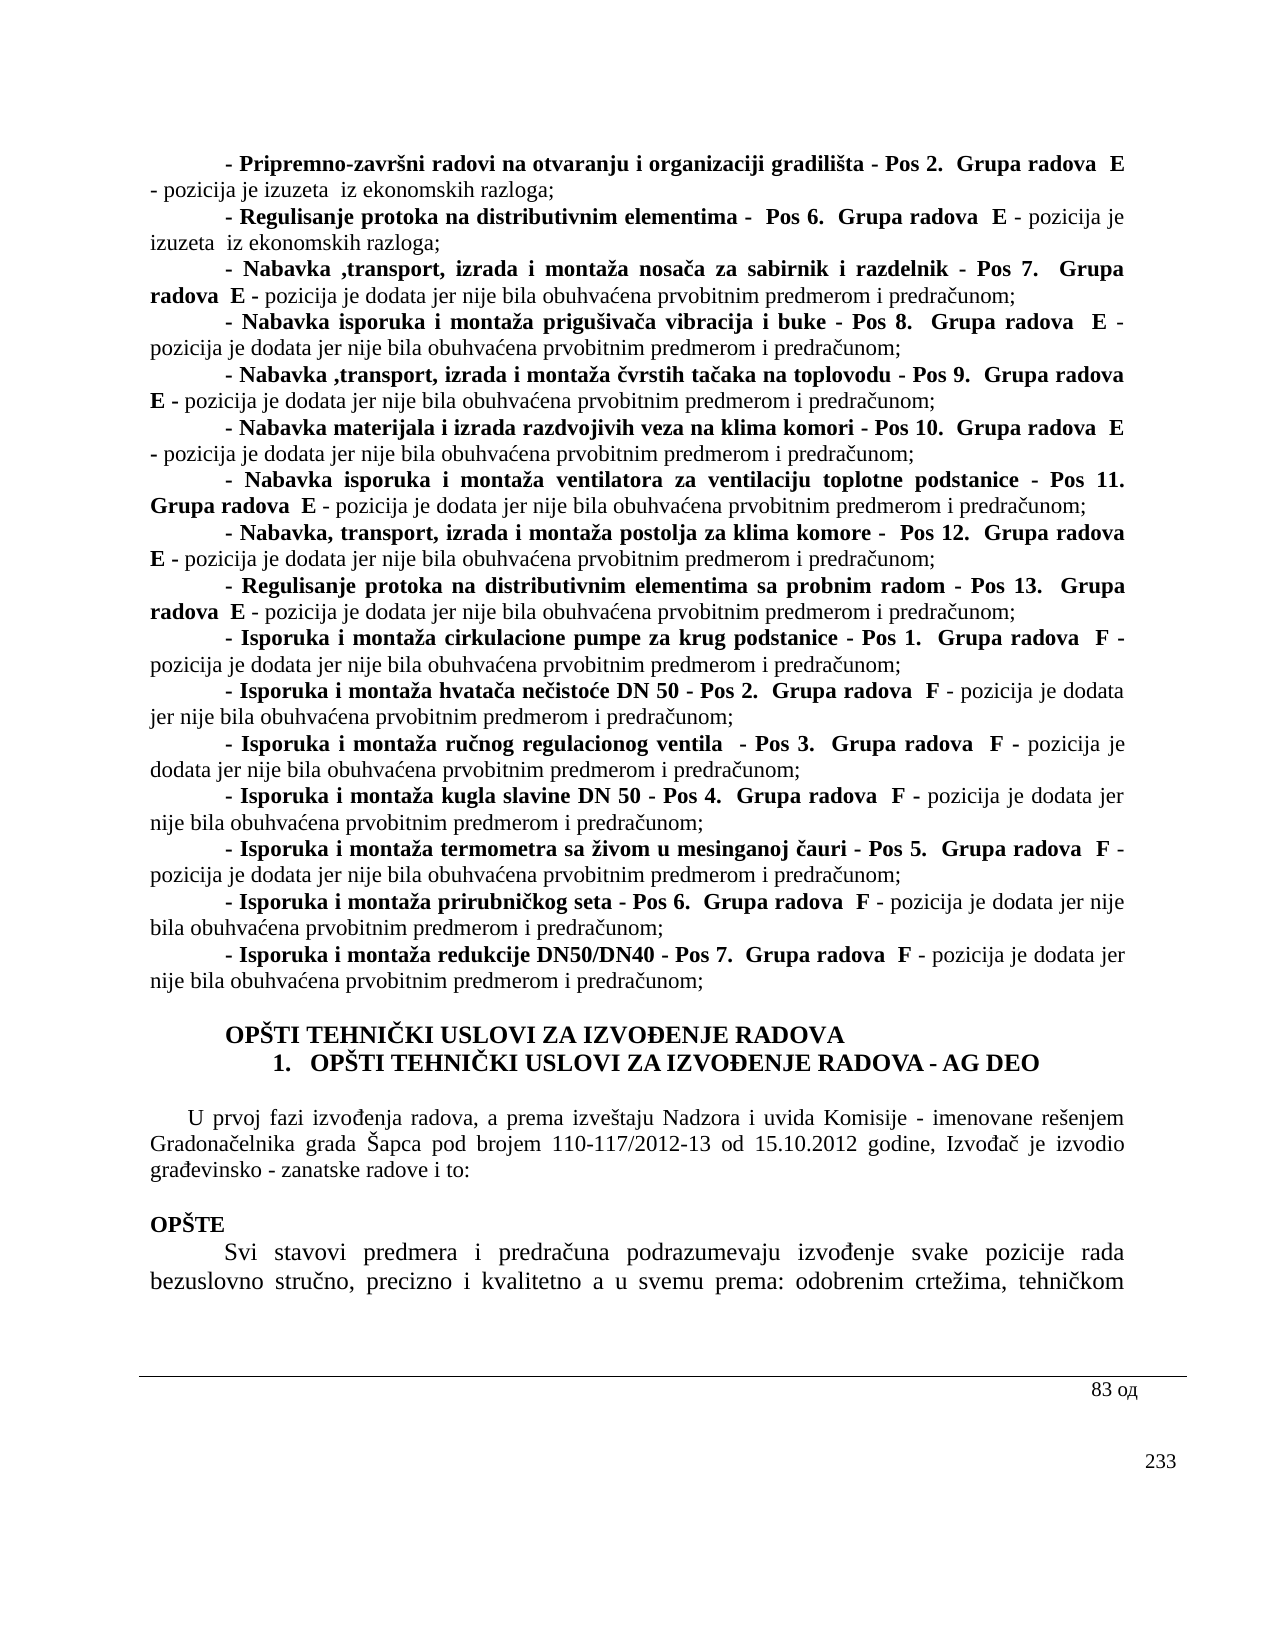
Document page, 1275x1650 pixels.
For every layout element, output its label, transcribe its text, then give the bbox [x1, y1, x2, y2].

text - Isporuka i montaža redukcije DN50/DN40 - Pos 7. Grupa radova F - pozicija je dodata jer nije bila obuhvaćena prvobitnim predmerom i predračunom; [150, 941, 1125, 993]
text - Nabavka isporuka i montaža ventilatora za ventilaciju toplotne podstanice - Pos 11. Grupa radova E - pozicija je dodata jer nije bila obuhvaćena prvobitnim predmerom i predračunom; [150, 466, 1125, 519]
text - Isporuka i montaža hvatača nečistoće DN 50 - Pos 2. Grupa radova F - pozicija je dodata jer nije bila obuhvaćena prvobitnim predmerom i predračunom; [150, 677, 1125, 730]
text OPŠTI TEHNIČKI USLOVI ZA IZVOĐENJE RADOVA [150, 1020, 1125, 1048]
text - Isporuka i montaža cirkulacione pumpe za krug podstanice - Pos 1. Grupa radova F - pozicija je dodata jer nije bila obuhvaćena prvobitnim predmerom i predračunom; [150, 624, 1125, 677]
text - Isporuka i montaža termometra sa živom u mesinganoj čauri - Pos 5. Grupa radova F - pozicija je dodata jer nije bila obuhvaćena prvobitnim predmerom i predračunom; [150, 835, 1125, 888]
text - Nabavka, transport, izrada i montaža postolja za klima komore - Pos 12. Grupa radova E - pozicija je dodata jer nije bila obuhvaćena prvobitnim predmerom i predračunom; [150, 519, 1125, 572]
text - Regulisanje protoka na distributivnim elementima sa probnim radom - Pos 13. Grupa radova E - pozicija je dodata jer nije bila obuhvaćena prvobitnim predmerom i predračunom; [150, 572, 1125, 624]
text - Nabavka isporuka i montaža prigušivača vibracija i buke - Pos 8. Grupa radova E - pozicija je dodata jer nije bila obuhvaćena prvobitnim predmerom i predračunom; [150, 308, 1125, 361]
text - Isporuka i montaža kugla slavine DN 50 - Pos 4. Grupa radova F - pozicija je dodata jer nije bila obuhvaćena prvobitnim predmerom i predračunom; [150, 782, 1125, 835]
text - Isporuka i montaža prirubničkog seta - Pos 6. Grupa radova F - pozicija je dodata jer nije bila obuhvaćena prvobitnim predmerom i predračunom; [150, 888, 1125, 941]
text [150, 1237, 1125, 1294]
text OPŠTE [150, 1211, 1125, 1237]
text - Isporuka i montaža ručnog regulacionog ventila - Pos 3. Grupa radova F - pozicija je dodata jer nije bila obuhvaćena prvobitnim predmerom i predračunom; [150, 730, 1125, 782]
text - Nabavka ,transport, izrada i montaža nosača za sabirnik i razdelnik - Pos 7. Grupa radova E - pozicija je dodata jer nije bila obuhvaćena prvobitnim predmerom i predračunom; [150, 255, 1125, 308]
text - Pripremno-završni radovi na otvaranju i organizaciji gradilišta - Pos 2. Grupa radova E - pozicija je izuzeta iz ekonomskih razloga; [150, 150, 1125, 203]
text - Nabavka ,transport, izrada i montaža čvrstih tačaka na toplovodu - Pos 9. Grupa radova E - pozicija je dodata jer nije bila obuhvaćena prvobitnim predmerom i predračunom; [150, 361, 1125, 413]
text U prvoj fazi izvođenja radova, a prema izveštaju Nadzora i uvida Komisije - imenovane rešenjem Gradonačelnika grada Šapca pod brojem 110-117/2012-13 od 15.10.2012 godine, Izvođač je izvodio građevinsko - zanatske radove i to: [150, 1103, 1125, 1183]
text - Regulisanje protoka na distributivnim elementima - Pos 6. Grupa radova E - pozicija je izuzeta iz ekonomskih razloga; [150, 203, 1125, 255]
text - Nabavka materijala i izrada razdvojivih veza na klima komori - Pos 10. Grupa radova E - pozicija je dodata jer nije bila obuhvaćena prvobitnim predmerom i predračunom; [150, 413, 1125, 466]
list OPŠTI TEHNIČKI USLOVI ZA IZVOĐENJE RADOVA - AG DEO [187, 1048, 1125, 1077]
